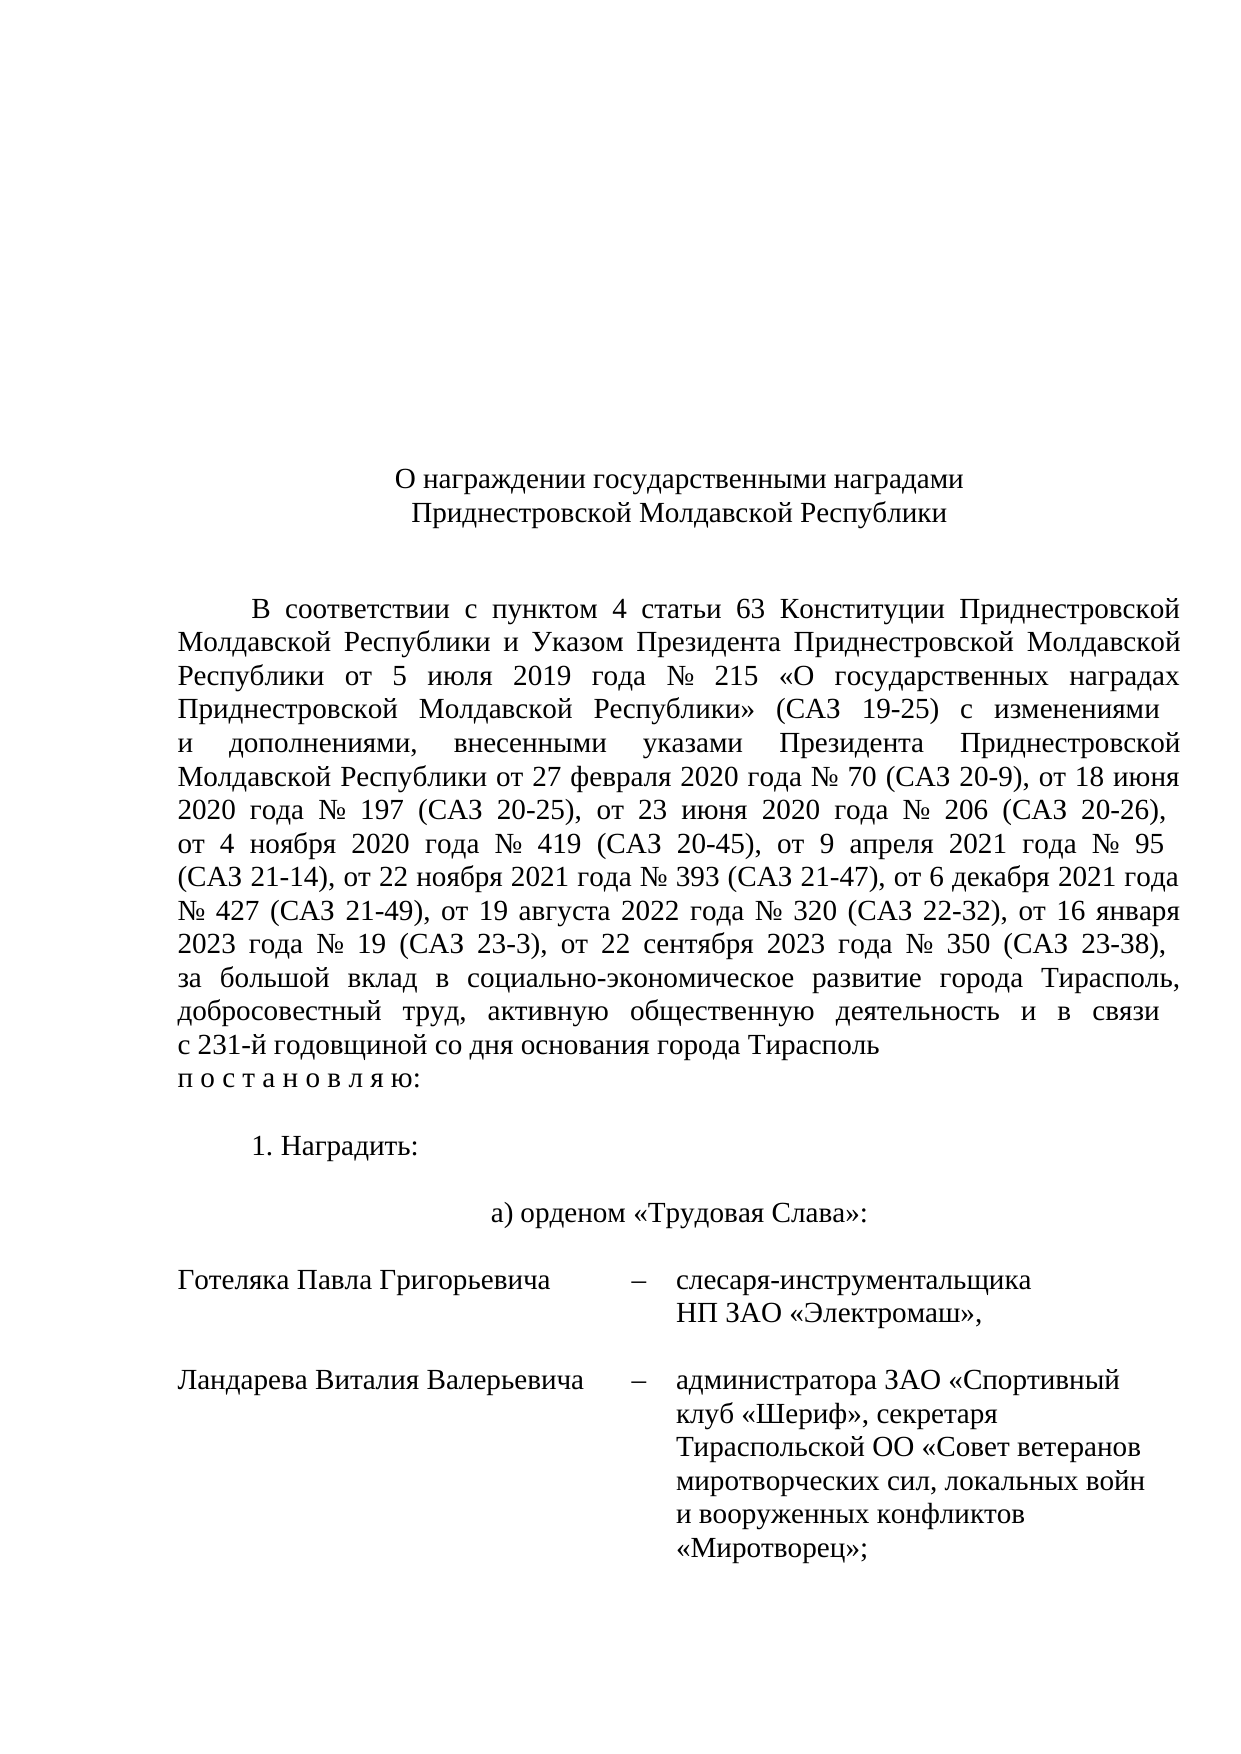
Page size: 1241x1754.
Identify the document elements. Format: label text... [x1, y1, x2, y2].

table_cell Ландарева Виталия Валерьевича [166, 1363, 620, 1564]
text О награждении государственными наградами Приднестровской Молдавской Республики [177, 462, 1181, 557]
table_cell администратора ЗАО «Спортивный клуб «Шериф», секретаря Тираспольской ОО «Совет ветеранов миротворческих сил, локальных войн и вооруженных конфликтов «Миротворец»; [665, 1363, 1196, 1564]
text В соответствии с пунктом 4 статьи 63 Конституции Приднестровской Молдавской Республики и Указом Президента Приднестровской Молдавской Республики от 5 июля 2019 года № 215 «О государственных наградах Приднестровской Молдавской Республики» (САЗ 19-25) с изменениями и дополнениями, внесенными указами Президента Приднестровской Молдавской Республики от 27 февраля 2020 года № 70 (САЗ 20-9), от 18 июня 2020 года № 197 (САЗ 20-25), от 23 июня 2020 года № 206 (САЗ 20-26), от 4 ноября 2020 года № 419 (САЗ 20-45), от 9 апреля 2021 года № 95 (САЗ 21-14), от 22 ноября 2021 года № 393 (САЗ 21-47), от 6 декабря 2021 года № 427 (САЗ 21-49), от 19 августа 2022 года № 320 (САЗ 22-32), от 16 января 2023 года № 19 (САЗ 23-3), от 22 сентября 2023 года № 350 (САЗ 23-38), за большой вклад в социально-экономическое развитие города Тирасполь, добросовестный труд, активную общественную деятельность и в связи с 231-й годовщиной со дня основания города Тирасполь [177, 591, 1181, 1061]
table_cell – [620, 1363, 664, 1564]
table_header Готеляка Павла Григорьевича [166, 1262, 620, 1362]
table_header – [620, 1262, 664, 1362]
table_header слесаря-инструментальщика НП ЗАО «Электромаш», [665, 1262, 1196, 1362]
text п о с т а н о в л я ю: [177, 1061, 1181, 1094]
list орденом «Трудовая Слава»: [177, 1195, 1181, 1228]
list Наградить: [177, 1128, 1181, 1161]
